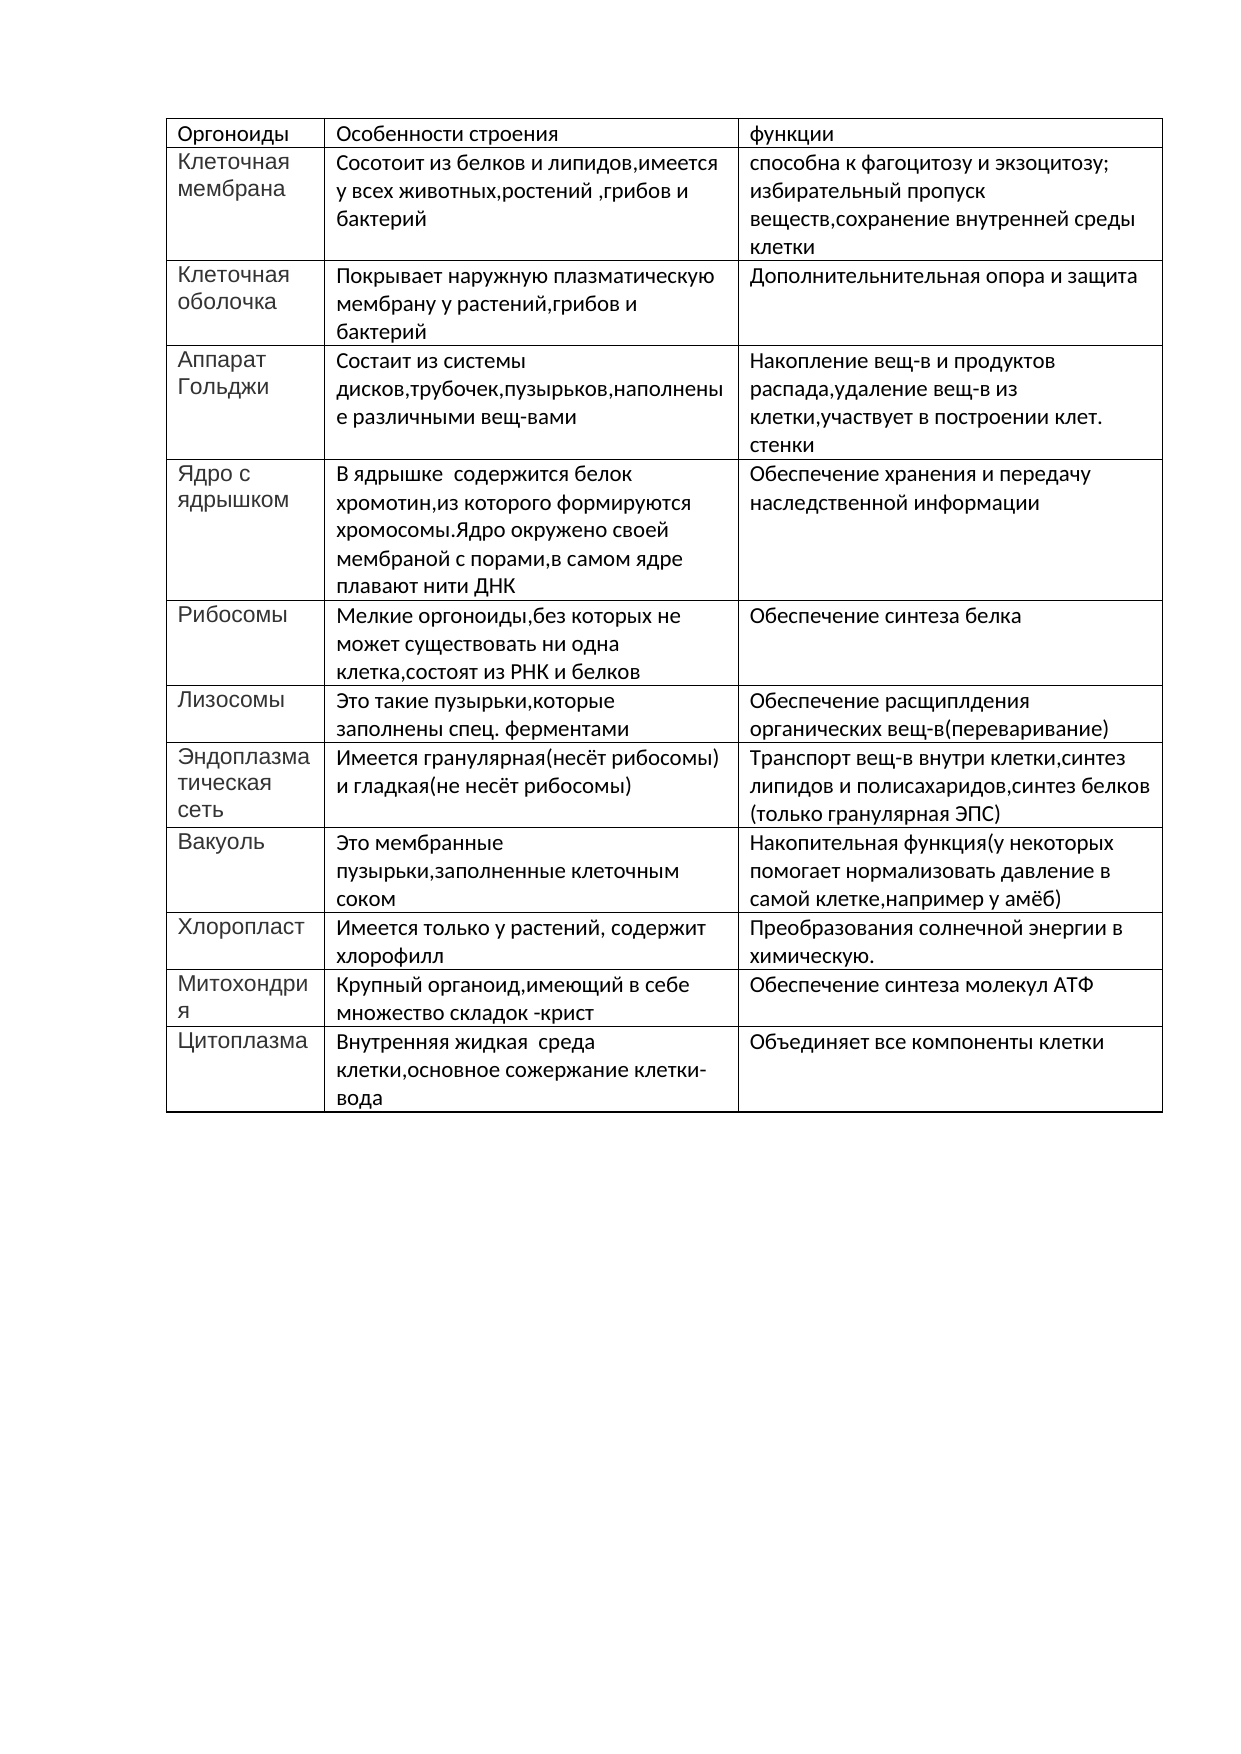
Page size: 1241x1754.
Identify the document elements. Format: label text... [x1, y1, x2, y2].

table_cell Обеспечение расщиплдения органических вещ-в(переваривание) [739, 686, 1162, 742]
table_cell Обеспечение хранения и передачу наследственной информации [739, 460, 1162, 600]
table_header Оргоноиды [167, 119, 324, 147]
table_cell Ядро с ядрышком [167, 460, 324, 600]
table_cell Крупный органоид,имеющий в себе множество складок -крист [325, 970, 738, 1026]
table_cell способна к фагоцитозу и экзоцитозу; избирательный пропуск веществ,сохранение внутренней среды клетки [739, 148, 1162, 260]
table_cell Митохондрия [167, 970, 324, 1026]
table_cell Рибосомы [167, 601, 324, 685]
table_cell Обеспечение синтеза белка [739, 601, 1162, 685]
table_cell Хлоропласт [167, 913, 324, 969]
table_cell Обеспечение синтеза молекул АТФ [739, 970, 1162, 1026]
table_cell Клеточная оболочка [167, 261, 324, 345]
table_cell Объединяет все компоненты клетки [739, 1027, 1162, 1111]
table_cell Мелкие оргоноиды,без которых не может существовать ни одна клетка,состоят из РНК и белков [325, 601, 738, 685]
table_cell Имеется гранулярная(несёт рибосомы) и гладкая(не несёт рибосомы) [325, 743, 738, 827]
table_cell Это такие пузырьки,которые заполнены спец. ферментами [325, 686, 738, 742]
table_cell Вакуоль [167, 828, 324, 912]
table_header функции [739, 119, 1162, 147]
table_cell Покрывает наружную плазматическую мембрану у растений,грибов и бактерий [325, 261, 738, 345]
table_cell Клеточная мембрана [167, 148, 324, 260]
table_cell Это мембранные пузырьки,заполненные клеточным соком [325, 828, 738, 912]
table_cell Накопление вещ-в и продуктов распада,удаление вещ-в из клетки,участвует в построении клет. стенки [739, 346, 1162, 458]
table_header Особенности строения [325, 119, 738, 147]
table_cell В ядрышке содержится белок хромотин,из которого формируются хромосомы.Ядро окружено своей мембраной с порами,в самом ядре плавают нити ДНК [325, 460, 738, 600]
table_cell Транспорт вещ-в внутри клетки,синтез липидов и полисахаридов,синтез белков (только гранулярная ЭПС) [739, 743, 1162, 827]
table_cell Накопительная функция(у некоторых помогает нормализовать давление в самой клетке,например у амёб) [739, 828, 1162, 912]
table_cell Лизосомы [167, 686, 324, 742]
table_cell Внутренняя жидкая среда клетки,основное сожержание клетки-вода [325, 1027, 738, 1111]
table_cell Цитоплазма [167, 1027, 324, 1111]
table_cell Аппарат Гольджи [167, 346, 324, 458]
table_cell Состаит из системы дисков,трубочек,пузырьков,наполненые различными вещ-вами [325, 346, 738, 458]
table_cell Эндоплазматическая сеть [167, 743, 324, 827]
table_cell Имеется только у растений, содержит хлорофилл [325, 913, 738, 969]
table_cell Сосотоит из белков и липидов,имеется у всех животных,ростений ,грибов и бактерий [325, 148, 738, 260]
table_cell Преобразования солнечной энергии в химическую. [739, 913, 1162, 969]
table_cell Дополнительнительная опора и защита [739, 261, 1162, 345]
